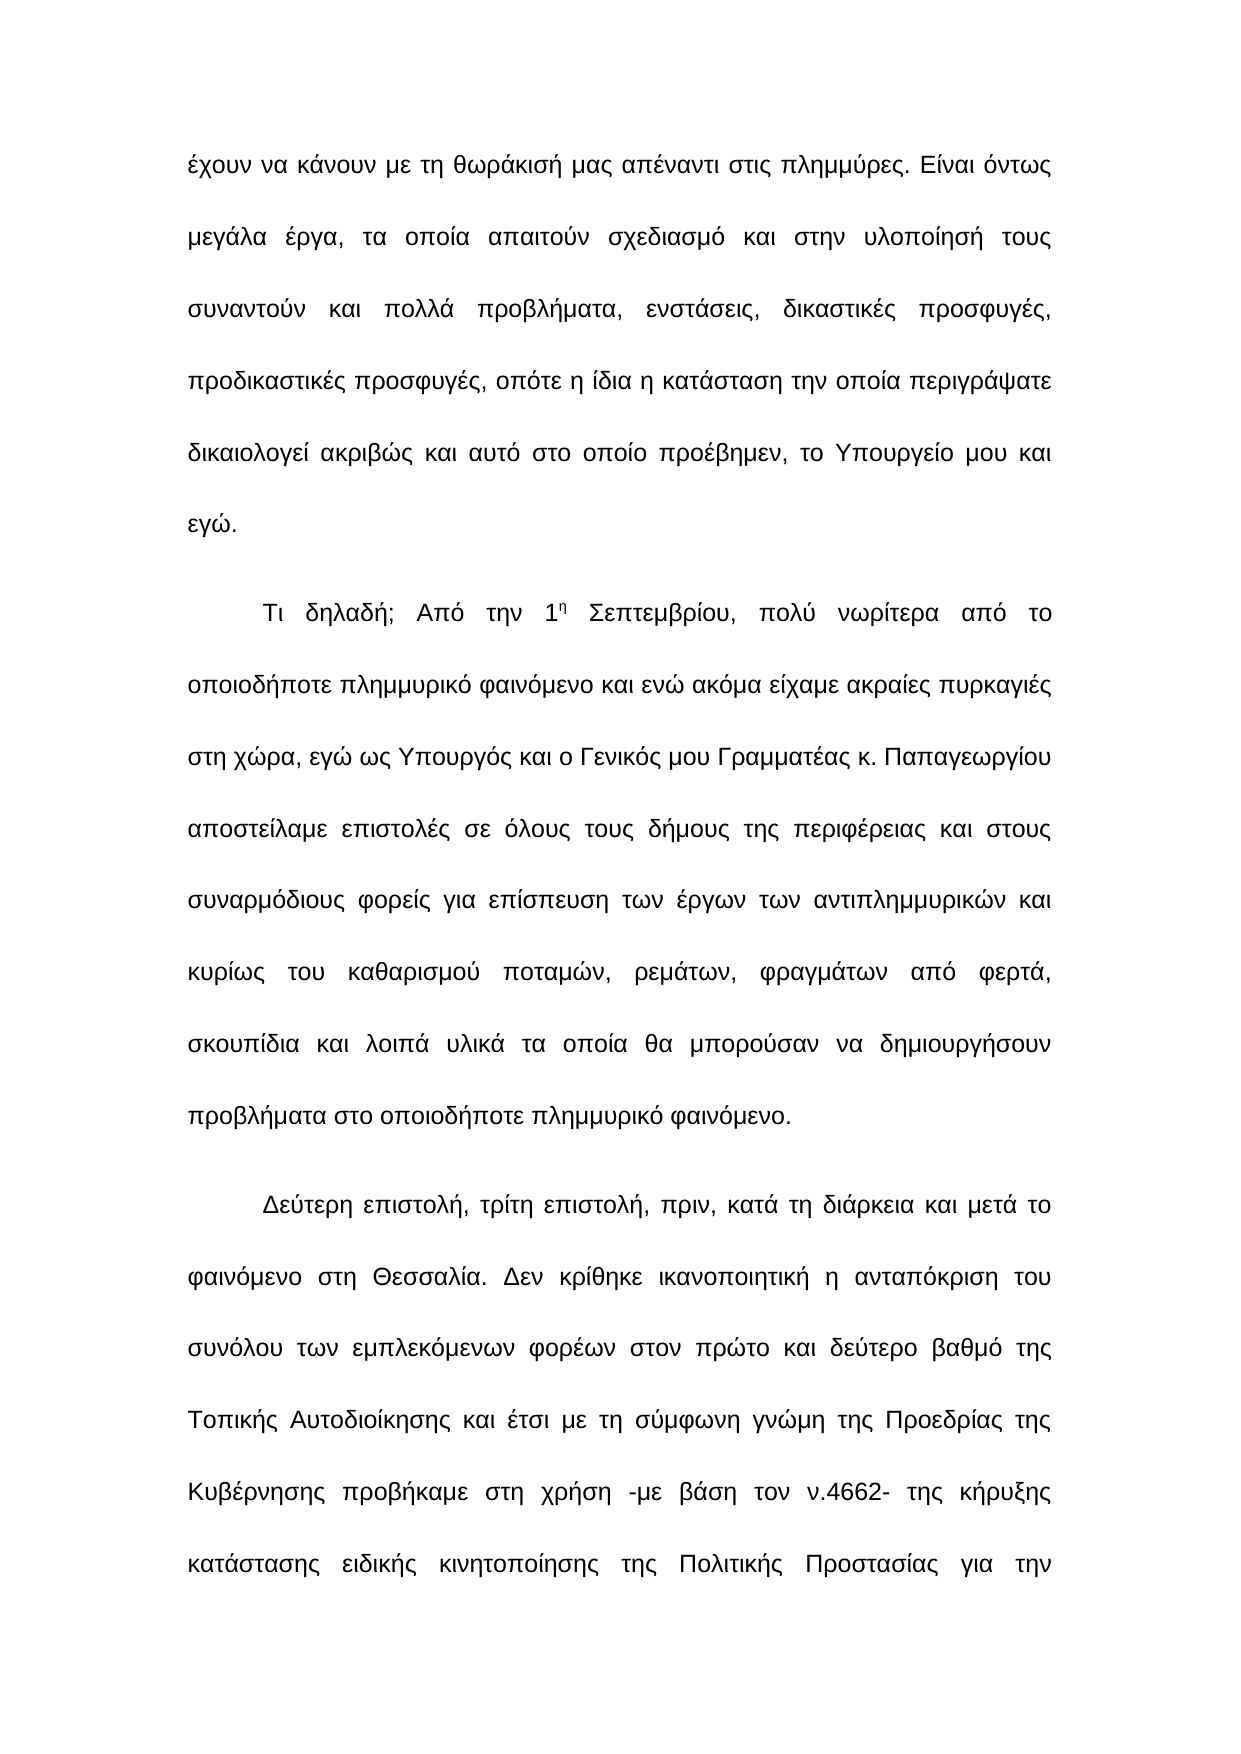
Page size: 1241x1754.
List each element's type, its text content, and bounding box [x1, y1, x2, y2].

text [187, 150, 1053, 538]
text Τι δηλαδή; Από την 1η Σεπτεμβρίου, πολύ νωρίτερα από το οποιοδήποτε πλημμυρικό φαινόμενο και ενώ ακόμα είχαμε ακραίες πυρκαγιές στη χώρα, εγώ ως Υπουργός και ο Γενικός μου Γραμματέας κ. Παπαγεωργίου αποστείλαμε επιστολές σε όλους τους δήμους της περιφέρειας και στους συναρμόδιους φορείς για επίσπευση των έργων των αντιπλημμυρικών και κυρίως του καθαρισμού ποταμών, ρεμάτων, φραγμάτων από φερτά, σκουπίδια και λοιπά υλικά τα οποία θα μπορούσαν να δημιουργήσουν προβλήματα στο οποιοδήποτε πλημμυρικό φαινόμενο. [187, 598, 1053, 1130]
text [187, 1189, 1053, 1578]
